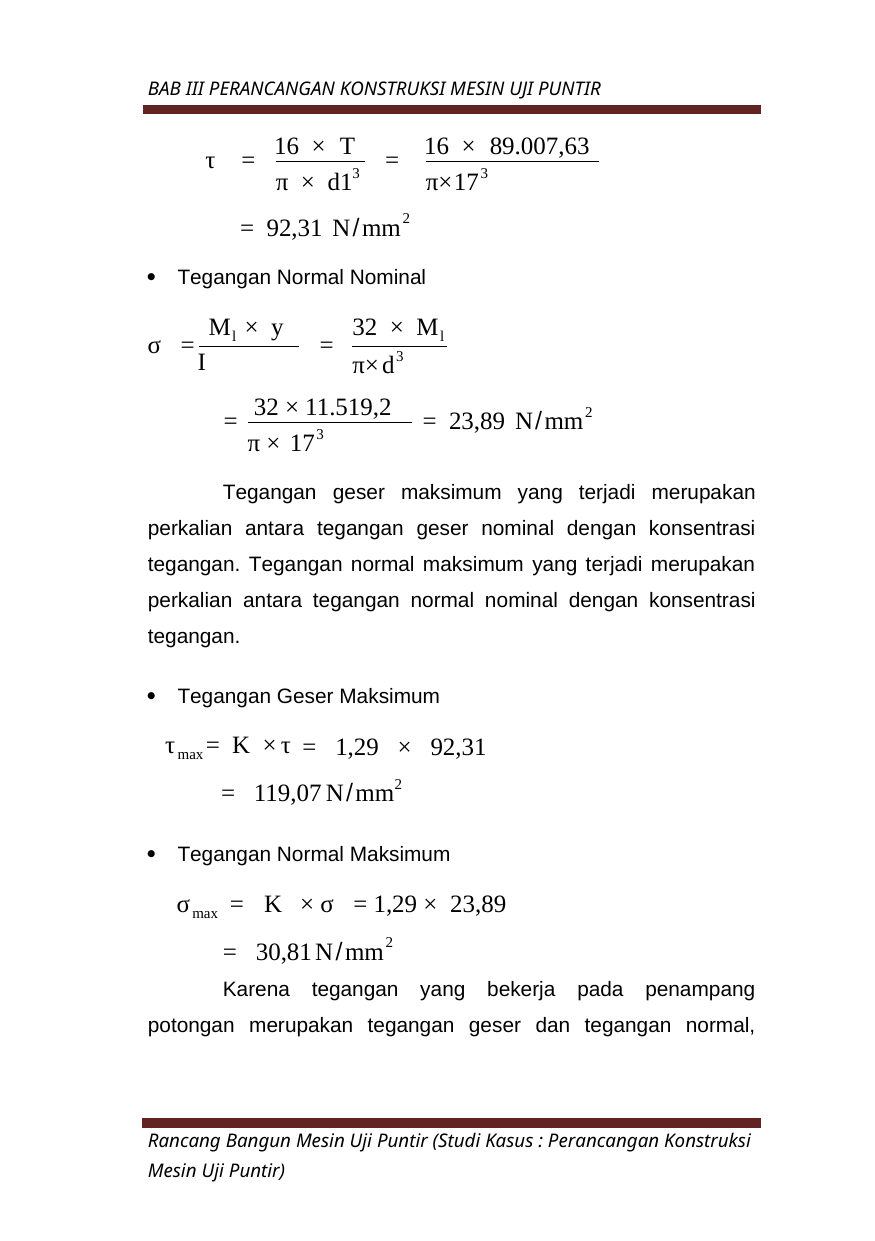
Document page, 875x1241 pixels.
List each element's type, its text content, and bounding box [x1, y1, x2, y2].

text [148, 977, 756, 1037]
list Tegangan Normal Maksimum [148, 842, 756, 866]
text Tegangan geser maksimum yang terjadi merupakan perkalian antara tegangan geser nominal dengan konsentrasi tegangan. Tegangan normal maksimum yang terjadi merupakan perkalian antara tegangan normal nominal dengan konsentrasi tegangan. [148, 480, 756, 648]
list Tegangan Normal Nominal [148, 265, 756, 289]
list Tegangan Geser Maksimum [148, 684, 756, 708]
